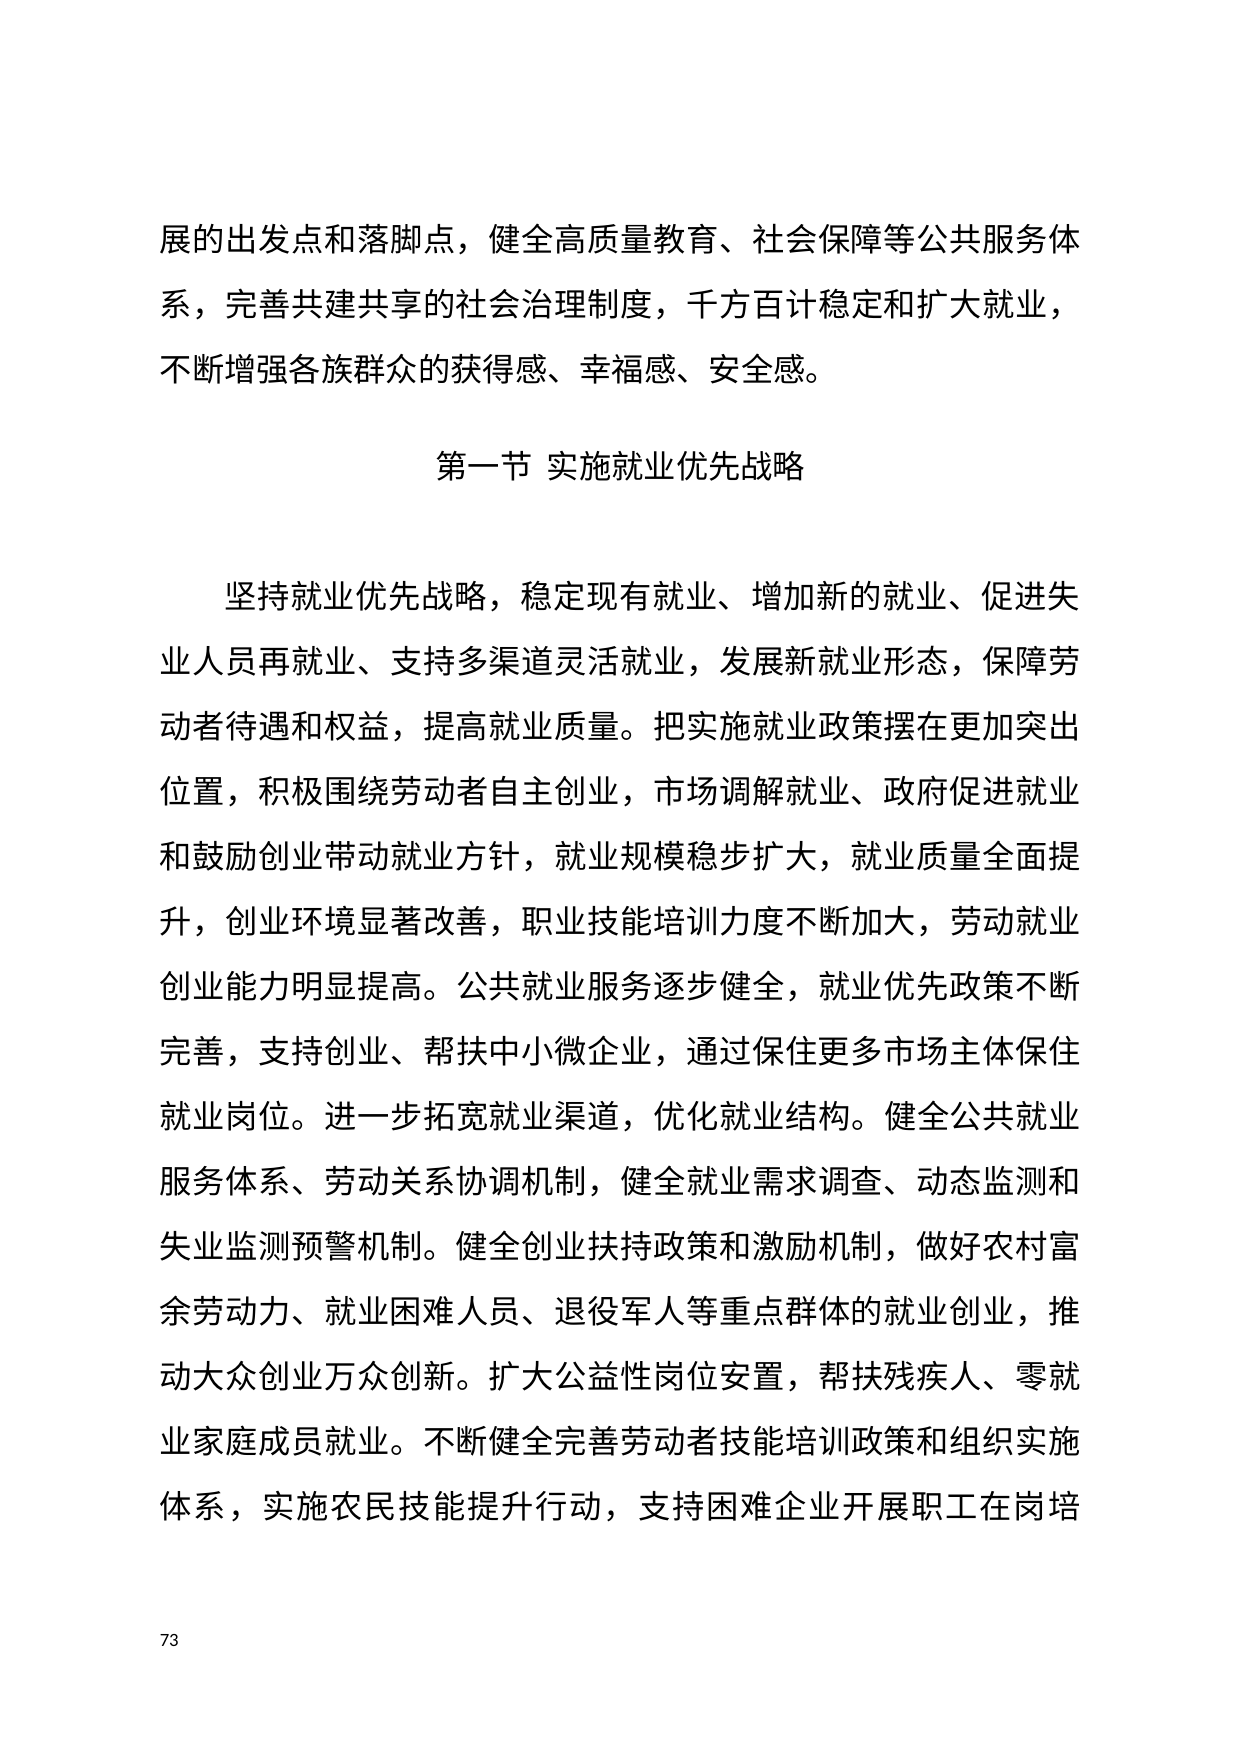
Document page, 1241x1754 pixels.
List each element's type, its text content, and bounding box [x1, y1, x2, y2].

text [159, 205, 1081, 400]
subtitle 第一节 实施就业优先战略 [159, 432, 1081, 497]
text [159, 562, 1081, 1537]
